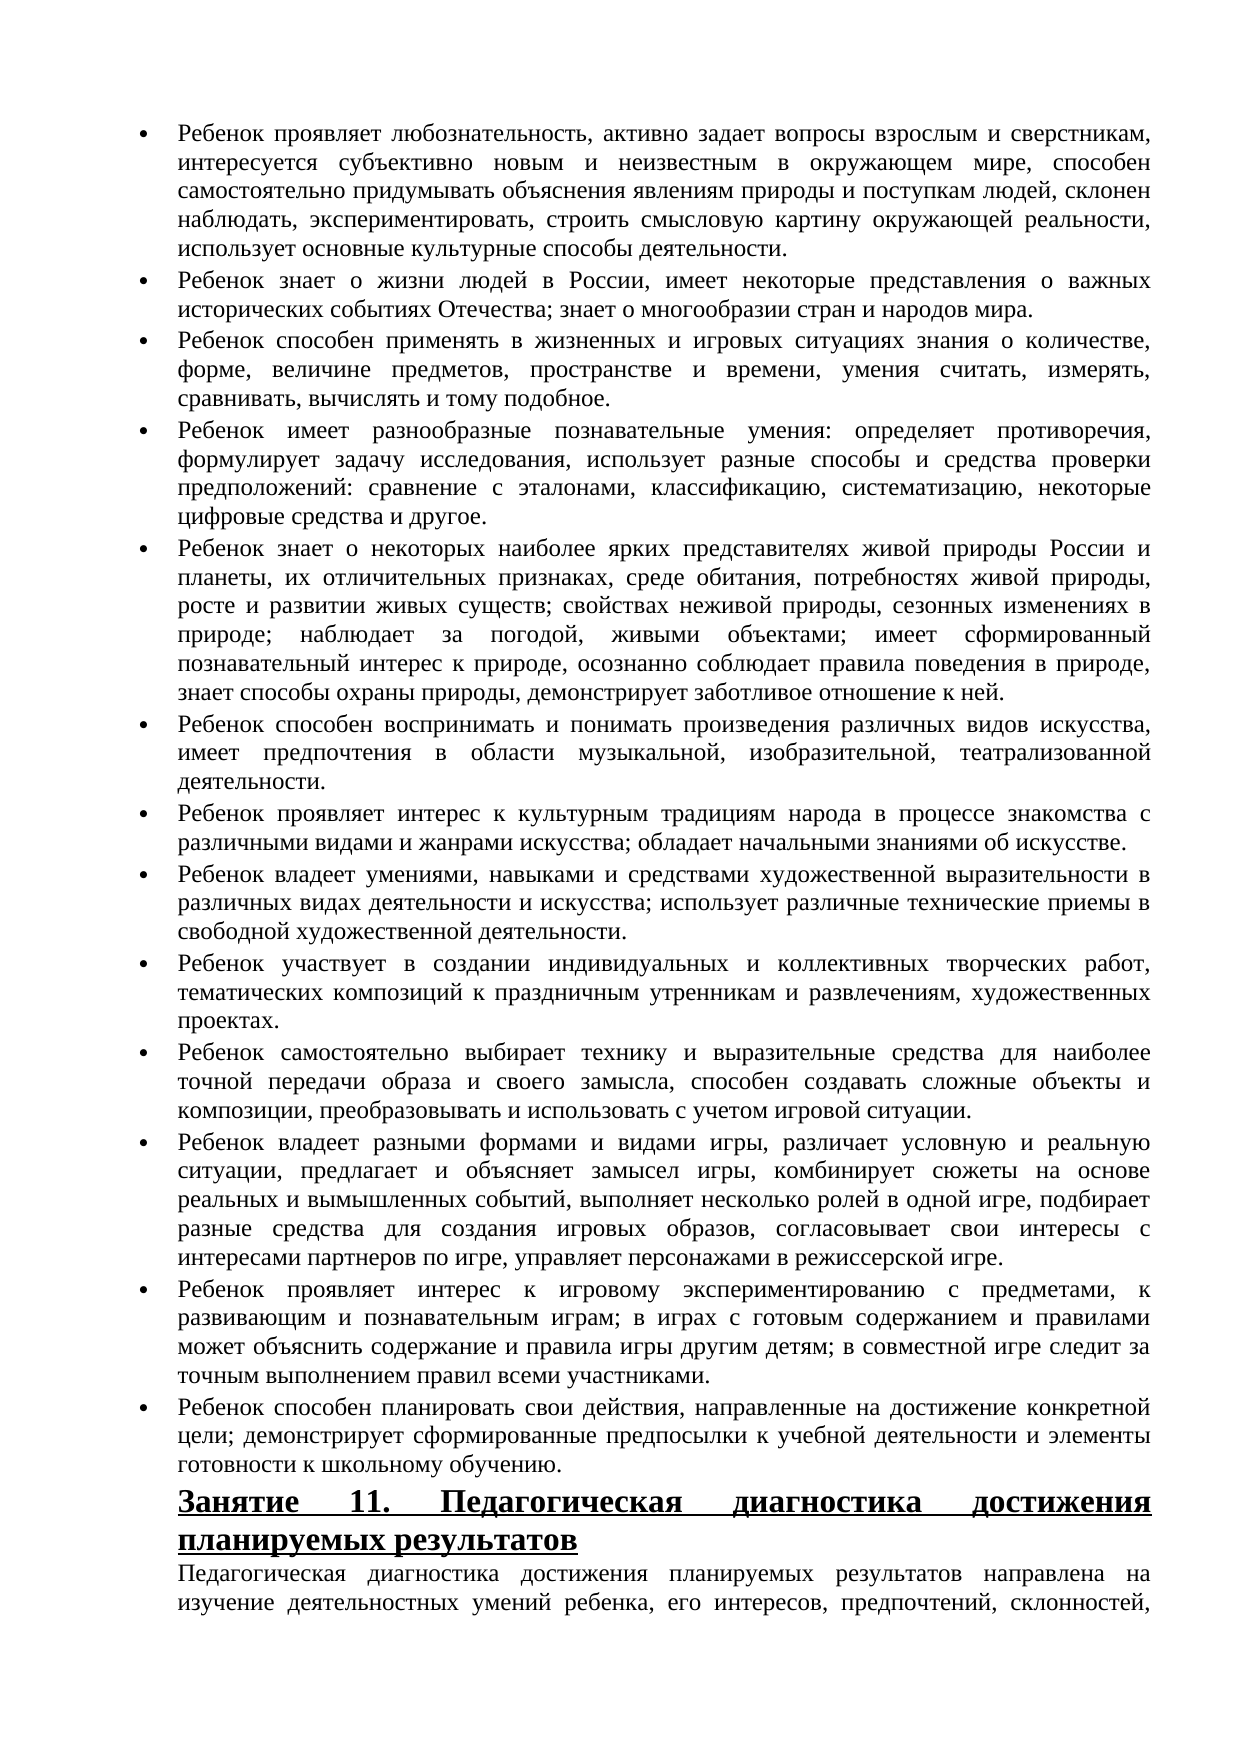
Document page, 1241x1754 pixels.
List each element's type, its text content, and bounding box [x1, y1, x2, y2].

list Ребенок способен воспринимать и понимать произведения различных видов искусства, имеет предпочтения в области музыкальной, изобразительной, театрализованной деятельности. [140, 709, 1152, 795]
list Ребенок владеет умениями, навыками и средствами художественной выразительности в различных видах деятельности и искусства; использует различные технические приемы в свободной художественной деятельности. [140, 859, 1152, 945]
list Ребенок проявляет интерес к игровому экспериментированию с предметами, к развивающим и познавательным играм; в играх с готовым содержанием и правилами может объяснить содержание и правила игры другим детям; в совместной игре следит за точным выполнением правил всеми участниками. [140, 1274, 1152, 1389]
list Ребенок имеет разнообразные познавательные умения: определяет противоречия, формулирует задачу исследования, использует разные способы и средства проверки предположений: сравнение с эталонами, классификацию, систематизацию, некоторые цифровые средства и другое. [140, 415, 1152, 530]
list Ребенок знает о жизни людей в России, имеет некоторые представления о важных исторических событиях Отечества; знает о многообразии стран и народов мира. [140, 265, 1152, 322]
list Ребенок способен применять в жизненных и игровых ситуациях знания о количестве, форме, величине предметов, пространстве и времени, умения считать, измерять, сравнивать, вычислять и тому подобное. [140, 326, 1152, 412]
text Занятие 11. Педагогическая диагностика достижения планируемых результатов [177, 1481, 1152, 1514]
list Ребенок знает о некоторых наиболее ярких представителях живой природы России и планеты, их отличительных признаках, среде обитания, потребностях живой природы, росте и развитии живых существ; свойствах неживой природы, сезонных изменениях в природе; наблюдает за погодой, живыми объектами; имеет сформированный познавательный интерес к природе, осознанно соблюдает правила поведения в природе, знает способы охраны природы, демонстрирует заботливое отношение к ней. [140, 533, 1152, 706]
list Ребенок владеет разными формами и видами игры, различает условную и реальную ситуации, предлагает и объясняет замысел игры, комбинирует сюжеты на основе реальных и вымышленных событий, выполняет несколько ролей в одной игре, подбирает разные средства для создания игровых образов, согласовывает свои интересы с интересами партнеров по игре, управляет персонажами в режиссерской игре. [140, 1127, 1152, 1271]
list Ребенок проявляет интерес к культурным традициям народа в процессе знакомства с различными видами и жанрами искусства; обладает начальными знаниями об искусстве. [140, 798, 1152, 856]
list Ребенок способен планировать свои действия, направленные на достижение конкретной цели; демонстрирует сформированные предпосылки к учебной деятельности и элементы готовности к школьному обучению. [140, 1392, 1152, 1478]
list Ребенок проявляет любознательность, активно задает вопросы взрослым и сверстникам, интересуется субъективно новым и неизвестным в окружающем мире, способен самостоятельно придумывать объяснения явлениям природы и поступкам людей, склонен наблюдать, экспериментировать, строить смысловую картину окружающей реальности, использует основные культурные способы деятельности. [140, 118, 1152, 262]
list Ребенок самостоятельно выбирает технику и выразительные средства для наиболее точной передачи образа и своего замысла, способен создавать сложные объекты и композиции, преобразовывать и использовать с учетом игровой ситуации. [140, 1037, 1152, 1124]
text Занятие 11. Педагогическая диагностика достижения планируемых результатов [177, 1515, 1152, 1558]
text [177, 1558, 1152, 1615]
list Ребенок участвует в создании индивидуальных и коллективных творческих работ, тематических композиций к праздничным утренникам и развлечениям, художественных проектах. [140, 948, 1152, 1034]
